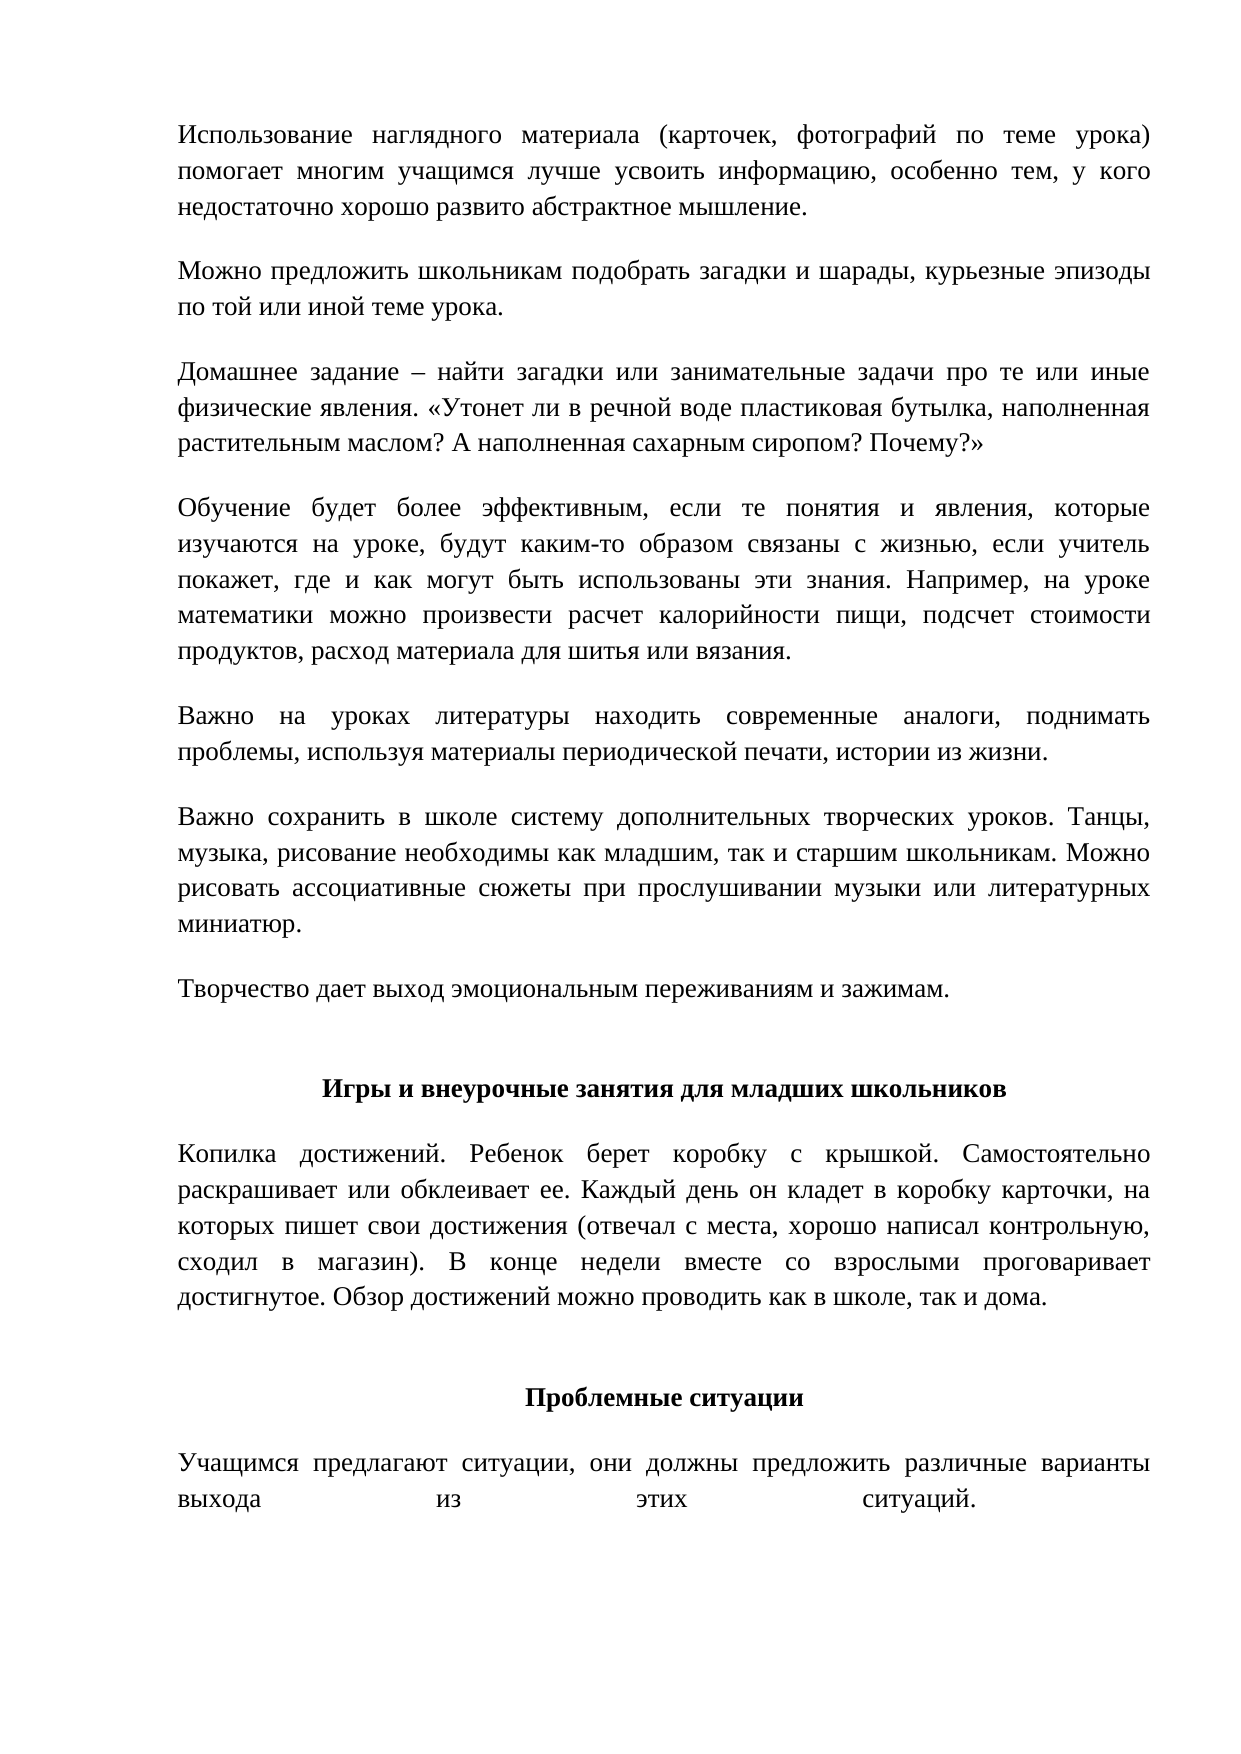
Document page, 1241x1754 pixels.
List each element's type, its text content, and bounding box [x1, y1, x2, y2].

text Домашнее задание – найти загадки или занимательные задачи про те или иные физические явления. «Утонет ли в речной воде пластиковая бутылка, наполненная растительным маслом? А наполненная сахарным сиропом? Почему?» [177, 355, 1152, 458]
text Обучение будет более эффективным, если те понятия и явления, которые изучаются на уроке, будут каким-то образом связаны с жизнью, если учитель покажет, где и как могут быть использованы эти знания. Например, на уроке математики можно произвести расчет калорийности пищи, подсчет стоимости продуктов, расход материала для шитья или вязания. [177, 491, 1152, 666]
text Проблемные ситуации [177, 1345, 1152, 1412]
text Важно на уроках литературы находить современные аналоги, поднимать проблемы, используя материалы периодической печати, истории из жизни. [177, 699, 1152, 766]
text Использование наглядного материала (карточек, фотографий по теме урока) помогает многим учащимся лучше усвоить информацию, особенно тем, у кого недостаточно хорошо развито абстрактное мышление. [177, 118, 1152, 221]
text Важно сохранить в школе систему дополнительных творческих уроков. Танцы, музыка, рисование необходимы как младшим, так и старшим школьникам. Можно рисовать ассоциативные сюжеты при прослушивании музыки или литературных миниатюр. [177, 800, 1152, 938]
text Игры и внеурочные занятия для младших школьников [177, 1037, 1152, 1104]
text Копилка достижений. Ребенок берет коробку с крышкой. Самостоятельно раскрашивает или обклеивает ее. Каждый день он кладет в коробку карточки, на которых пишет свои достижения (отвечал с места, хорошо написал контрольную, сходил в магазин). В конце недели вместе со взрослыми проговаривает достигнутое. Обзор достижений можно проводить как в школе, так и дома. [177, 1137, 1152, 1312]
text Учащимся предлагают ситуации, они должны предложить различные варианты выхода из этих ситуаций. [177, 1446, 1152, 1546]
text Творчество дает выход эмоциональным переживаниям и зажимам. [177, 972, 1152, 1003]
text Можно предложить школьникам подобрать загадки и шарады, курьезные эпизоды по той или иной теме урока. [177, 254, 1152, 321]
